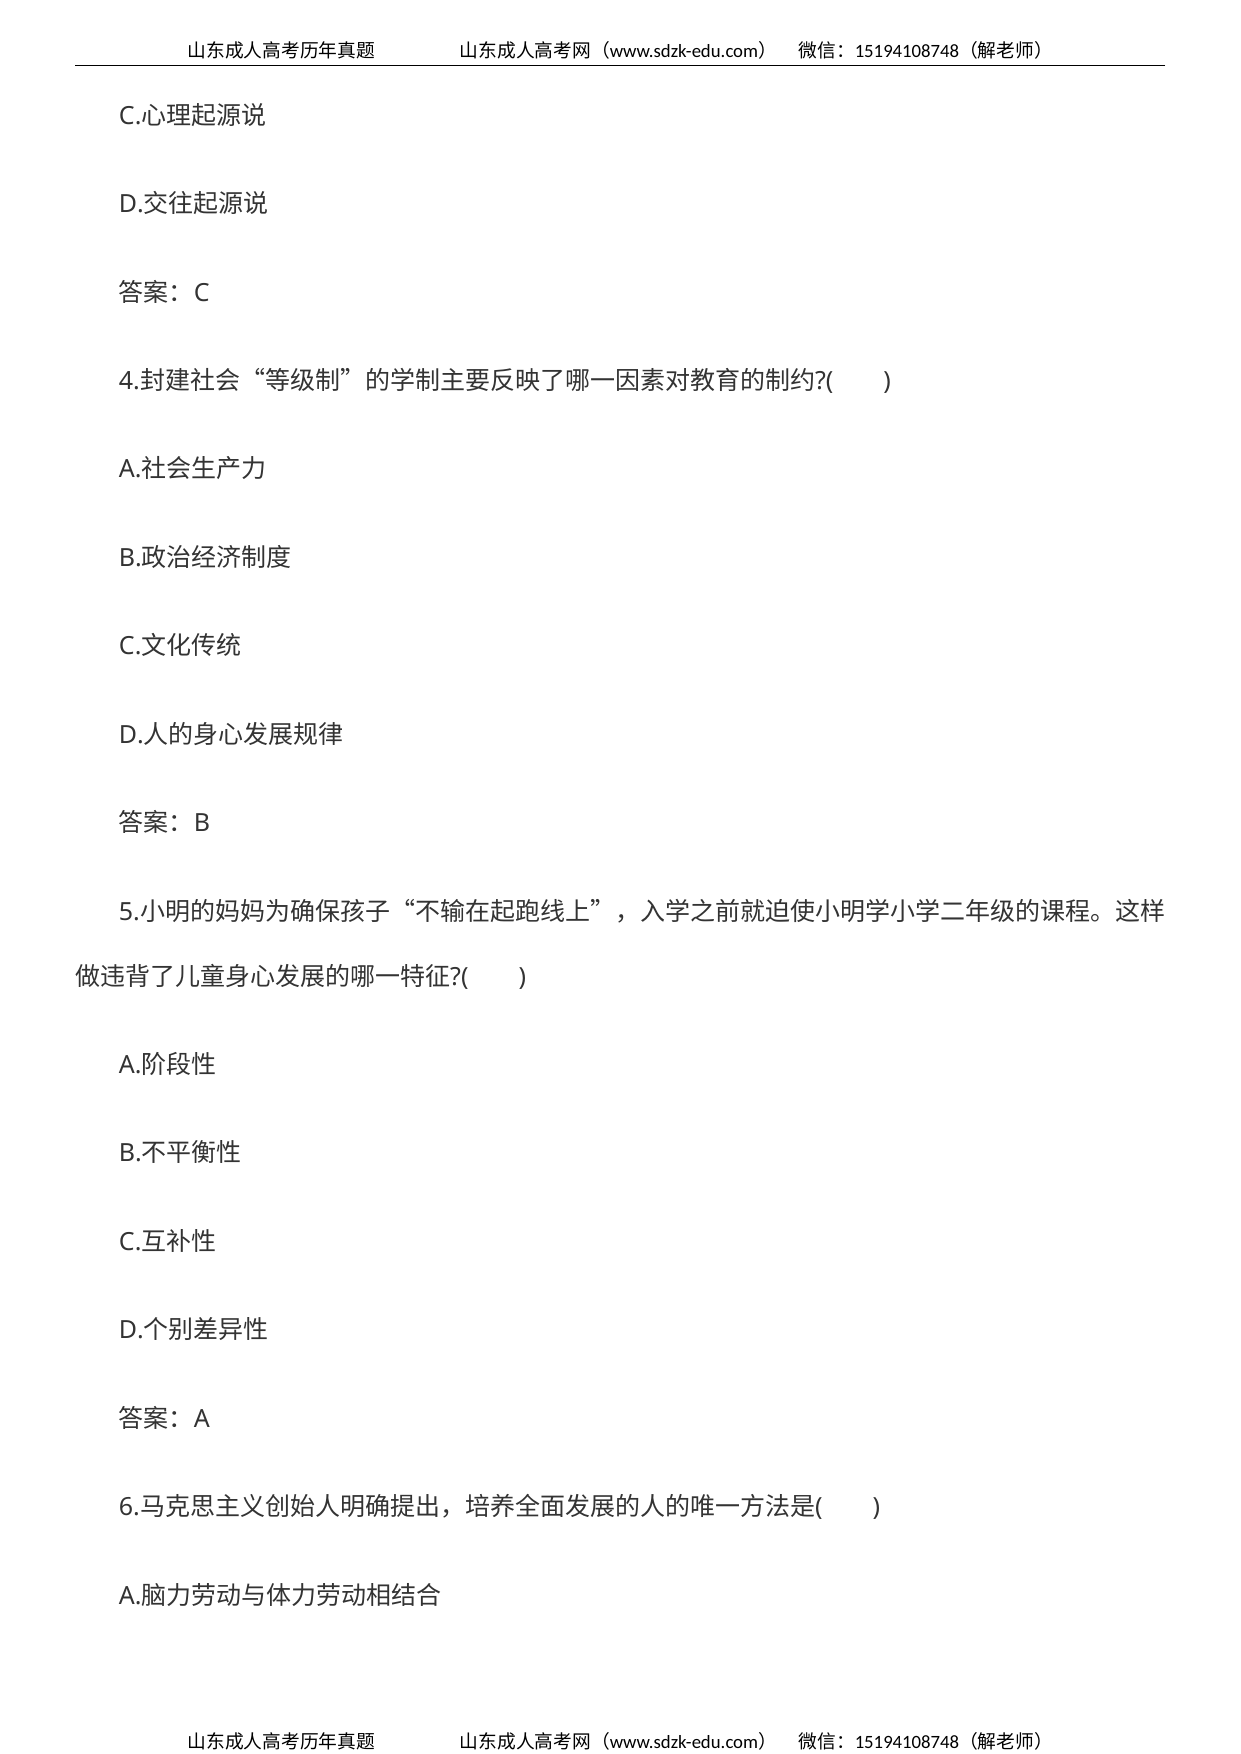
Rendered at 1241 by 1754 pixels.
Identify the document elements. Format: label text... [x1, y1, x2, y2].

text A.社会生产力 [75, 434, 1165, 499]
text 4.封建社会“等级制”的学制主要反映了哪一因素对教育的制约?( ) [75, 346, 1165, 411]
text 答案：C [75, 258, 1165, 323]
text B.不平衡性 [75, 1118, 1165, 1183]
text C.心理起源说 [75, 81, 1165, 146]
text C.文化传统 [75, 611, 1165, 676]
text B.政治经济制度 [75, 523, 1165, 588]
text 5.小明的妈妈为确保孩子“不输在起跑线上”，入学之前就迫使小明学小学二年级的课程。这样做违背了儿童身心发展的哪一特征?( ) [75, 877, 1165, 1007]
text C.互补性 [75, 1207, 1165, 1272]
text A.脑力劳动与体力劳动相结合 [75, 1561, 1165, 1626]
text A.阶段性 [75, 1030, 1165, 1095]
text 6.马克思主义创始人明确提出，培养全面发展的人的唯一方法是( ) [75, 1472, 1165, 1537]
text D.交往起源说 [75, 169, 1165, 234]
text D.个别差异性 [75, 1295, 1165, 1360]
text 答案：A [75, 1384, 1165, 1449]
text D.人的身心发展规律 [75, 700, 1165, 765]
text 答案：B [75, 788, 1165, 853]
